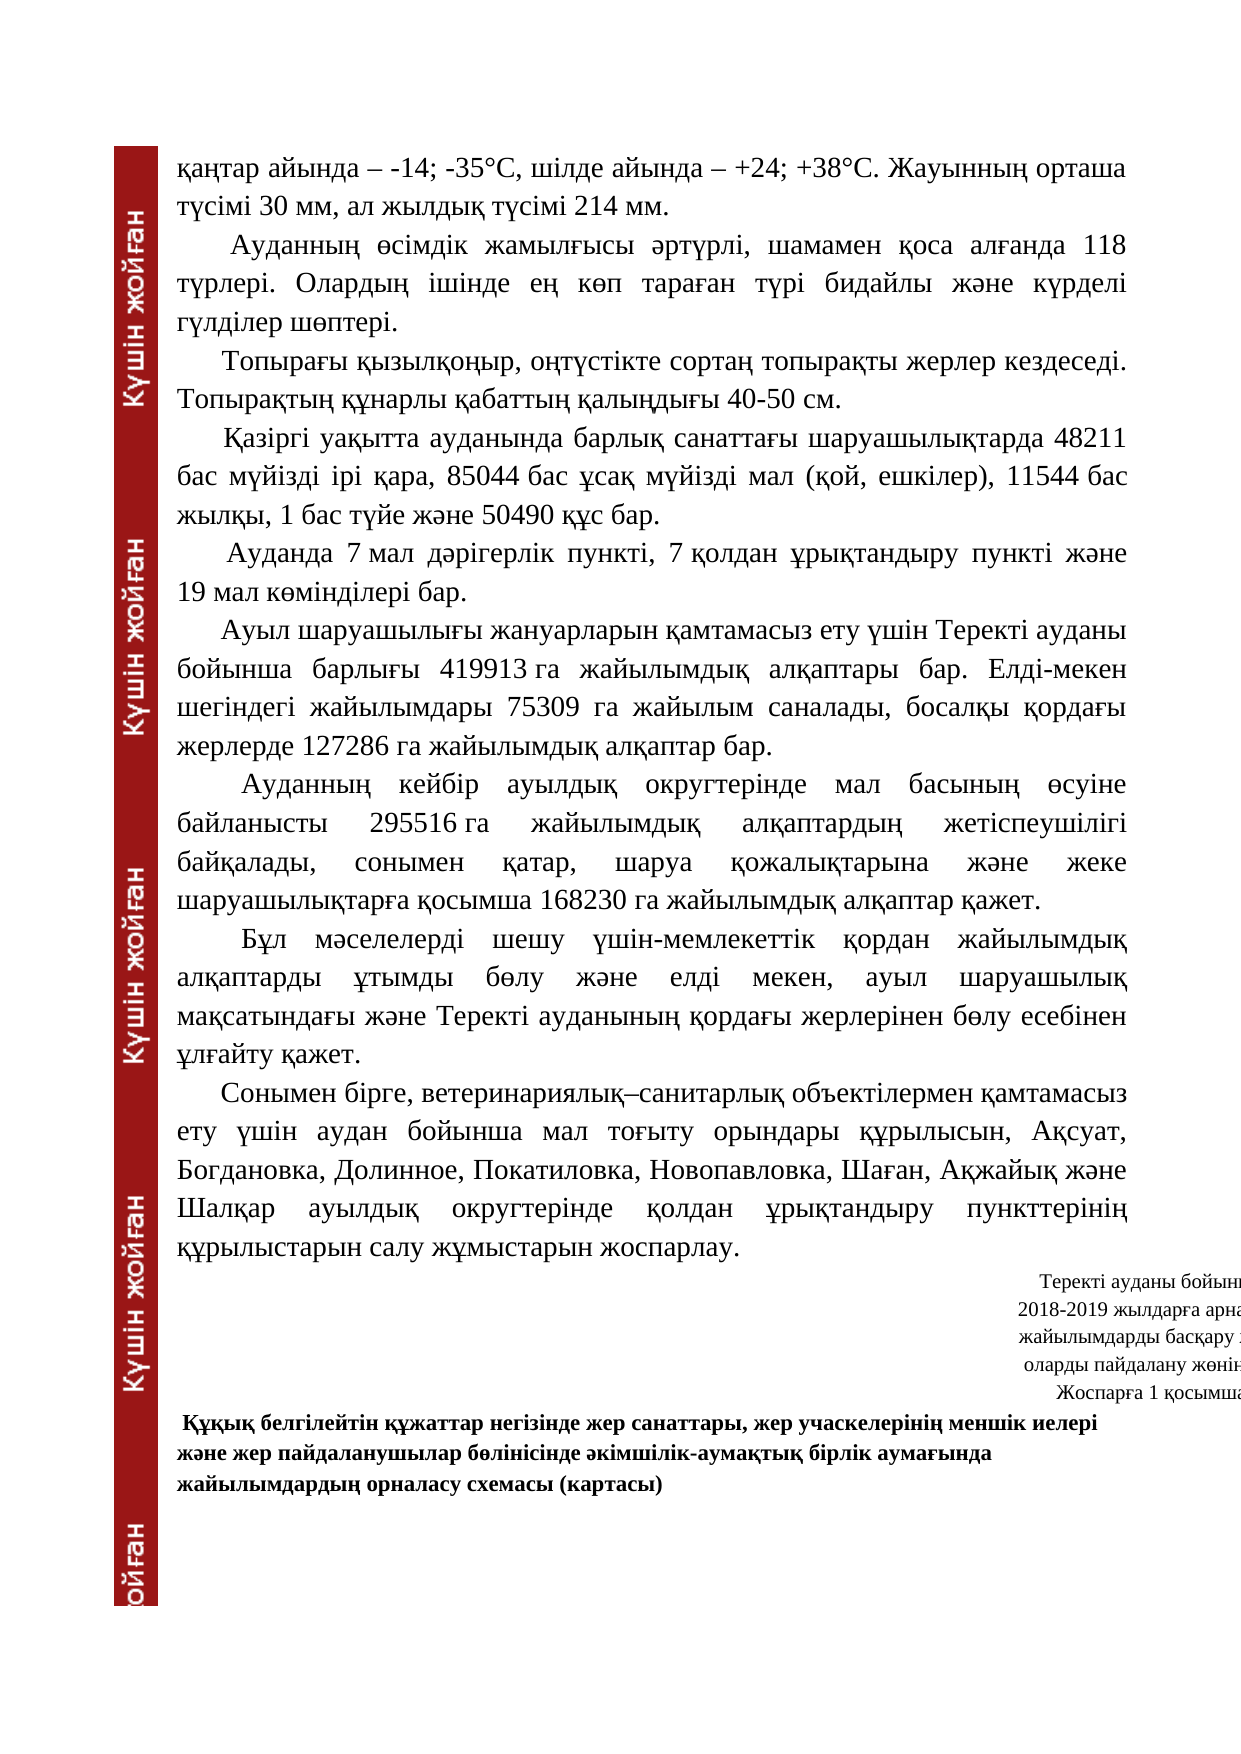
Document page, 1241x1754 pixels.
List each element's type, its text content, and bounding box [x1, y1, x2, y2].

text Бұл мәселелерді шешу үшін-мемлекеттік қордан жайылымдық алқаптарды ұтымды бөлу және елді мекен, ауыл шаруашылық мақсатындағы және Теректі ауданының қордағы жерлерінен бөлу есебінен ұлғайту қажет. [112, 921, 1128, 1070]
text Топырағы қызылқоңыр, оңтүстікте сортаң топырақты жерлер кездеседі. Топырақтың құнарлы қабаттың қалыңдығы 40-50 см. [112, 343, 1128, 415]
picture [114, 338, 158, 343]
text Ауданның өсімдік жамылғысы әртүрлі, шамамен қоса алғанда 118 түрлері. Олардың ішінде ең көп тараған түрі бидайлы және күрделі гүлділер шөптері. [112, 227, 1128, 338]
text Қазіргі уақытта ауданында барлық санаттағы шаруашылықтарда 48211 бас мүйізді ірі қара, 85044 бас ұсақ мүйізді мал (қой, ешкілер), 11544 бас жылқы, 1 бас түйе және 50490 құс бар. [112, 420, 1128, 530]
picture [114, 146, 158, 150]
text Сонымен бірге, ветеринариялық–санитарлық объектілермен қамтамасыз ету үшін аудан бойынша мал тоғыту орындары құрылысын, Ақсуат, Богдановка, Долинное, Покатиловка, Новопавловка, Шаған, Ақжайық және Шалқар ауылдық округтерінде қолдан ұрықтандыру пункттерінің құрылыстарын салу жұмыстарын жоспарлау. [112, 1075, 1128, 1263]
picture [114, 1496, 158, 1606]
picture [114, 1070, 158, 1075]
picture [114, 607, 158, 612]
text Ауыл шаруашылығы жануарларын қамтамасыз ету үшін Теректі ауданы бойынша барлығы 419913 га жайылымдық алқаптары бар. Елді-мекен шегіндегі жайылымдары 75309 га жайылым саналады, босалқы қордағы жерлерде 127286 га жайылымдық алқаптар бар. [112, 612, 1128, 762]
picture [114, 916, 158, 921]
text Ауданның кейбір ауылдық округтерінде мал басының өсуіне байланысты 295516 га жайылымдық алқаптардың жетіспеушілігі байқалады, сонымен қатар, шаруа қожалықтарына және жеке шаруашылықтарға қосымша 168230 га жайылымдық алқаптар қажет. [112, 767, 1128, 916]
table_header Теректі ауданы бойынша 2018-2019 жылдарға арналған жайылымдарды басқару және оларды пайдалану жөніндегі Жоспарға 1 қосымша [912, 1268, 1240, 1409]
picture [114, 530, 158, 535]
table_header [101, 1268, 912, 1409]
picture [114, 762, 158, 767]
picture [114, 1263, 158, 1268]
text Құқық белгілейтін құжаттар негізінде жер санаттары, жер учаскелерінің меншік иелері және жер пайдаланушылар бөлінісінде әкімшілік-аумақтық бірлік аумағында жайылымдардың орналасу схемасы (картасы) [112, 1409, 1128, 1496]
text Ауданда 7 мал дәрігерлік пункті, 7 қолдан ұрықтандыру пункті және 19 мал көмінділері бар. [112, 535, 1128, 607]
picture [114, 222, 158, 227]
picture [114, 415, 158, 420]
